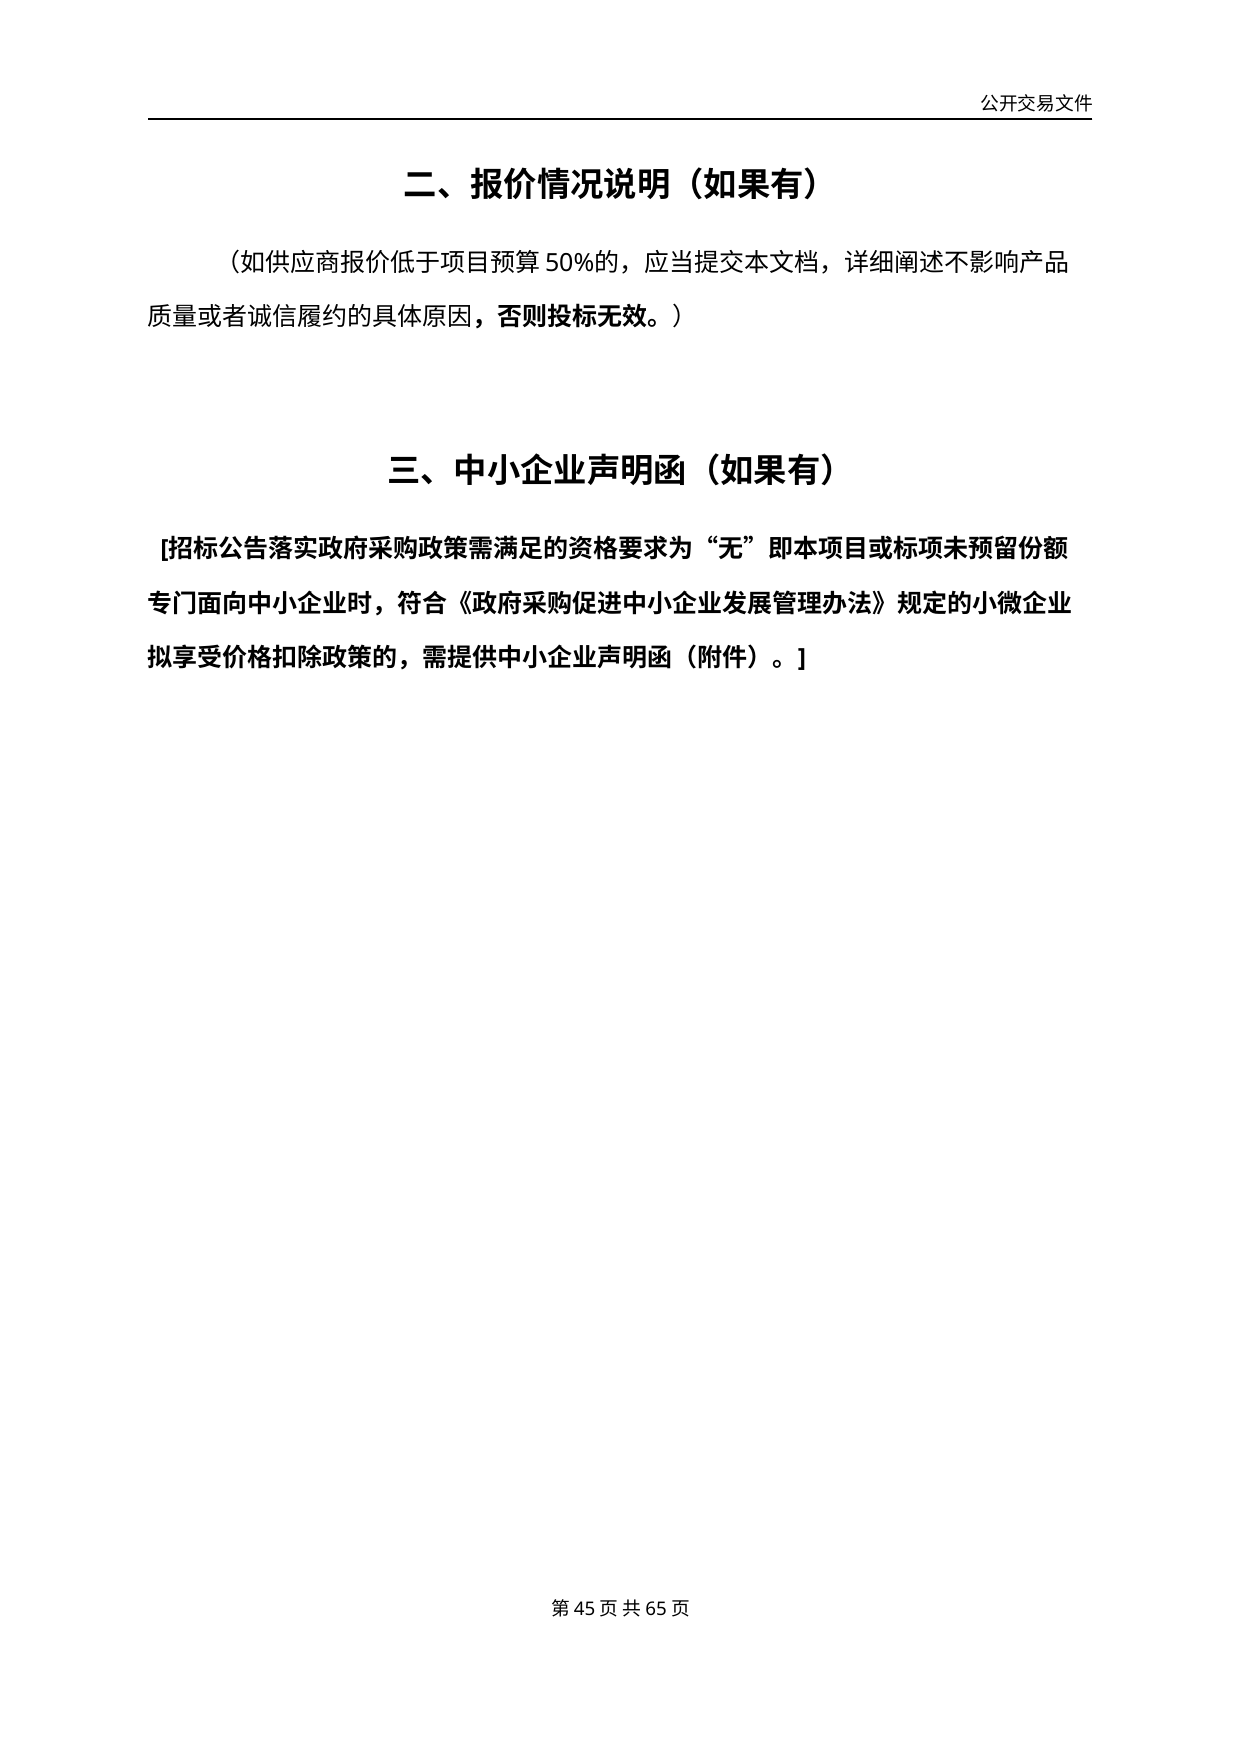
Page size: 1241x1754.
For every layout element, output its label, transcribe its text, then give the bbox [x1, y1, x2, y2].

text （如供应商报价低于项目预算50%的，应当提交本文档，详细阐述不影响产品质量或者诚信履约的具体原因，否则投标无效。） [148, 242, 1092, 333]
list 二、报价情况说明（如果有） [148, 157, 1092, 206]
text 三、中小企业声明函（如果有） [148, 444, 1092, 492]
text [招标公告落实政府采购政策需满足的资格要求为“无”即本项目或标项未预留份额专门面向中小企业时，符合《政府采购促进中小企业发展管理办法》规定的小微企业拟享受价格扣除政策的，需提供中小企业声明函（附件）。] [148, 529, 1092, 674]
